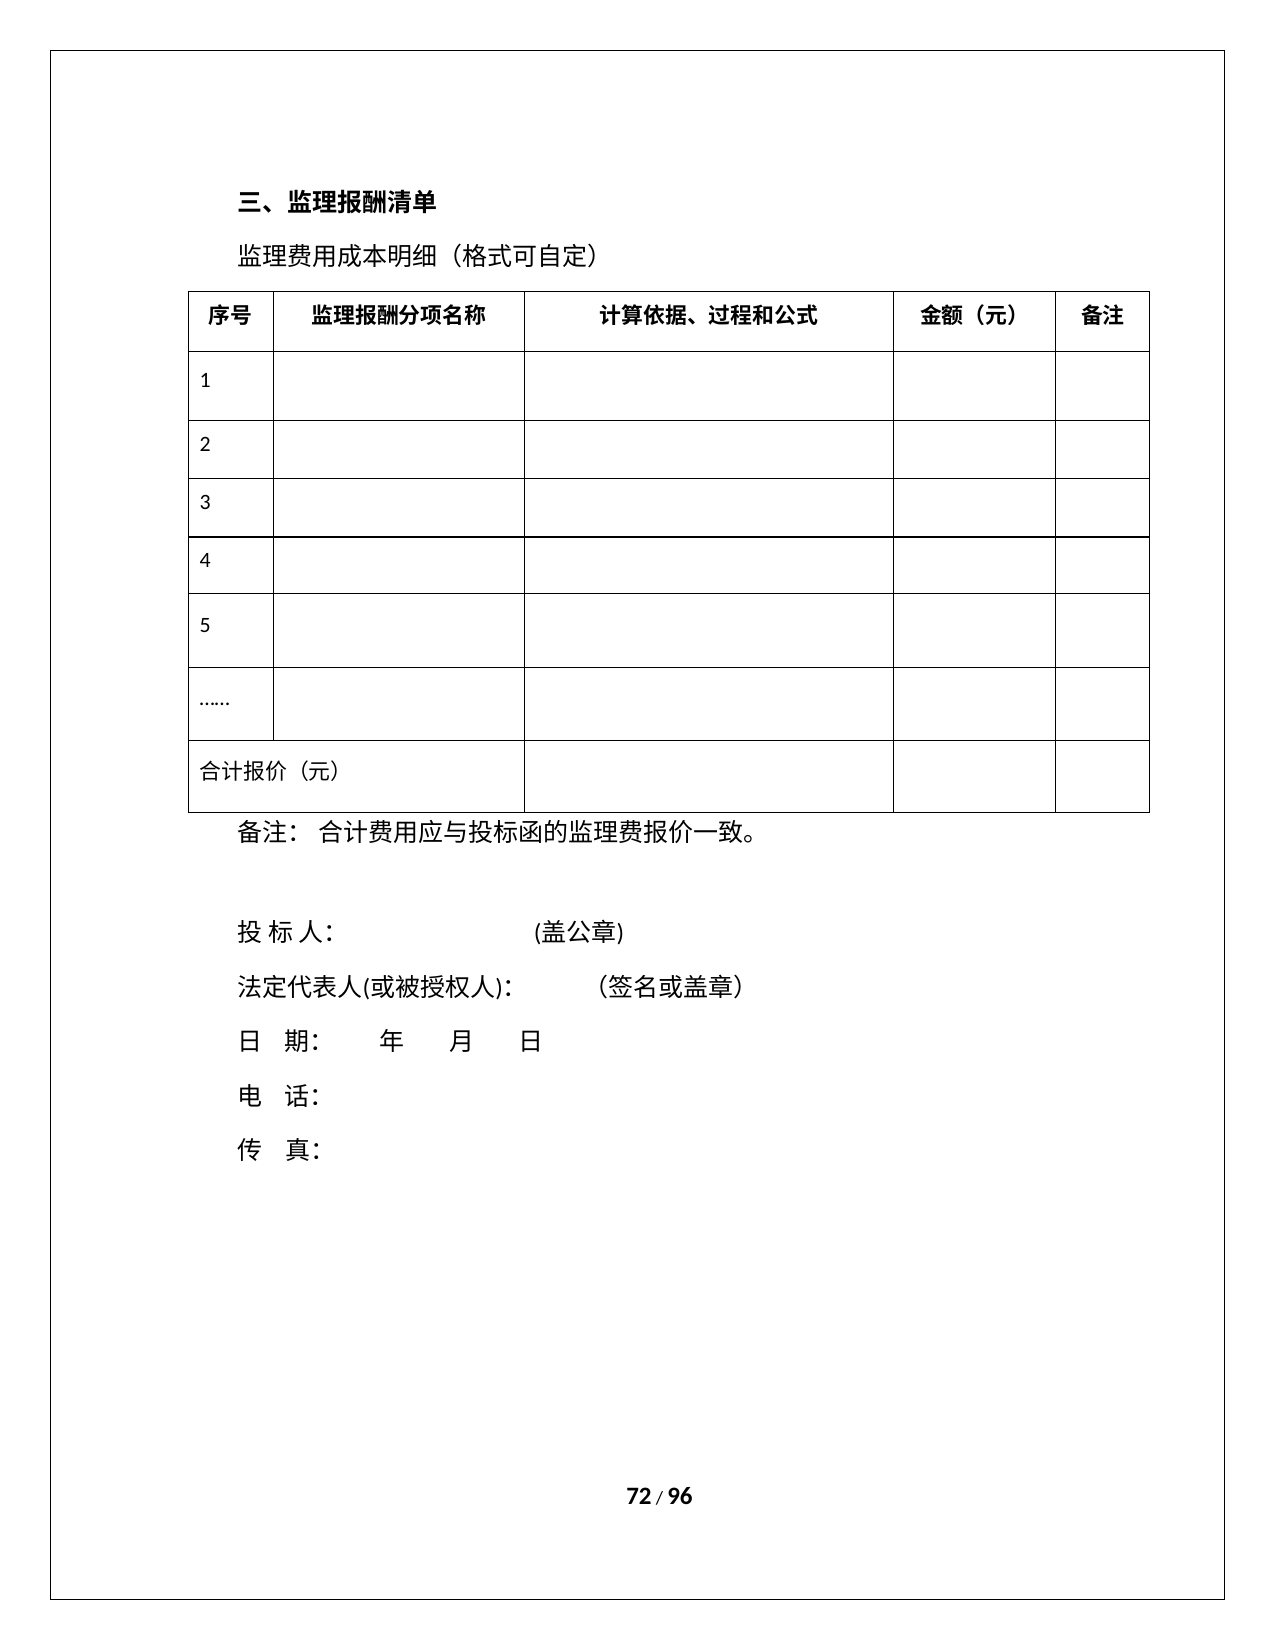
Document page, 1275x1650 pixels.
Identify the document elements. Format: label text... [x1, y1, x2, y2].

table_cell 合计报价（元） [189, 741, 524, 812]
table_cell [894, 594, 1055, 667]
text 备注： 合计费用应与投标函的监理费报价一致。 [187, 813, 1127, 849]
table_cell [894, 538, 1055, 593]
table_cell [525, 538, 893, 593]
table_cell 3 [189, 479, 273, 536]
table_header 备注 [1056, 292, 1149, 351]
table_cell [1056, 594, 1149, 667]
text 法定代表人(或被授权人)： （签名或盖章） [187, 967, 1127, 1003]
table_cell 5 [189, 594, 273, 667]
table_cell [1056, 538, 1149, 593]
table_cell …… [189, 668, 273, 740]
table_cell [894, 479, 1055, 536]
table_cell [525, 594, 893, 667]
table_cell 2 [189, 421, 273, 478]
table_cell [1056, 741, 1149, 812]
text 日 期： 年 月 日 [187, 1022, 1127, 1058]
text 传 真： [187, 1130, 1127, 1167]
table_cell 4 [189, 538, 273, 593]
text 投 标 人： (盖公章) [187, 913, 1127, 949]
text 三、监理报酬清单 [187, 182, 1127, 218]
table_cell [525, 421, 893, 478]
table_cell [525, 668, 893, 740]
table_cell [525, 479, 893, 536]
table_cell [1056, 668, 1149, 740]
table_cell [894, 668, 1055, 740]
table_header 监理报酬分项名称 [274, 292, 524, 351]
table_cell [525, 352, 893, 420]
table_cell [894, 421, 1055, 478]
table_cell [274, 421, 524, 478]
text 监理费用成本明细（格式可自定） [187, 237, 1127, 273]
table_cell [1056, 352, 1149, 420]
table_cell [525, 741, 893, 812]
table_cell [274, 352, 524, 420]
table_cell [274, 538, 524, 593]
table_cell [894, 352, 1055, 420]
table_header 金额（元） [894, 292, 1055, 351]
text 电 话： [187, 1076, 1127, 1112]
table_cell 1 [189, 352, 273, 420]
table_cell [1056, 479, 1149, 536]
table_header 计算依据、过程和公式 [525, 292, 893, 351]
table_cell [274, 668, 524, 740]
table_cell [274, 479, 524, 536]
table_cell [894, 741, 1055, 812]
table_header 序号 [189, 292, 273, 351]
table_cell [1056, 421, 1149, 478]
table_cell [274, 594, 524, 667]
